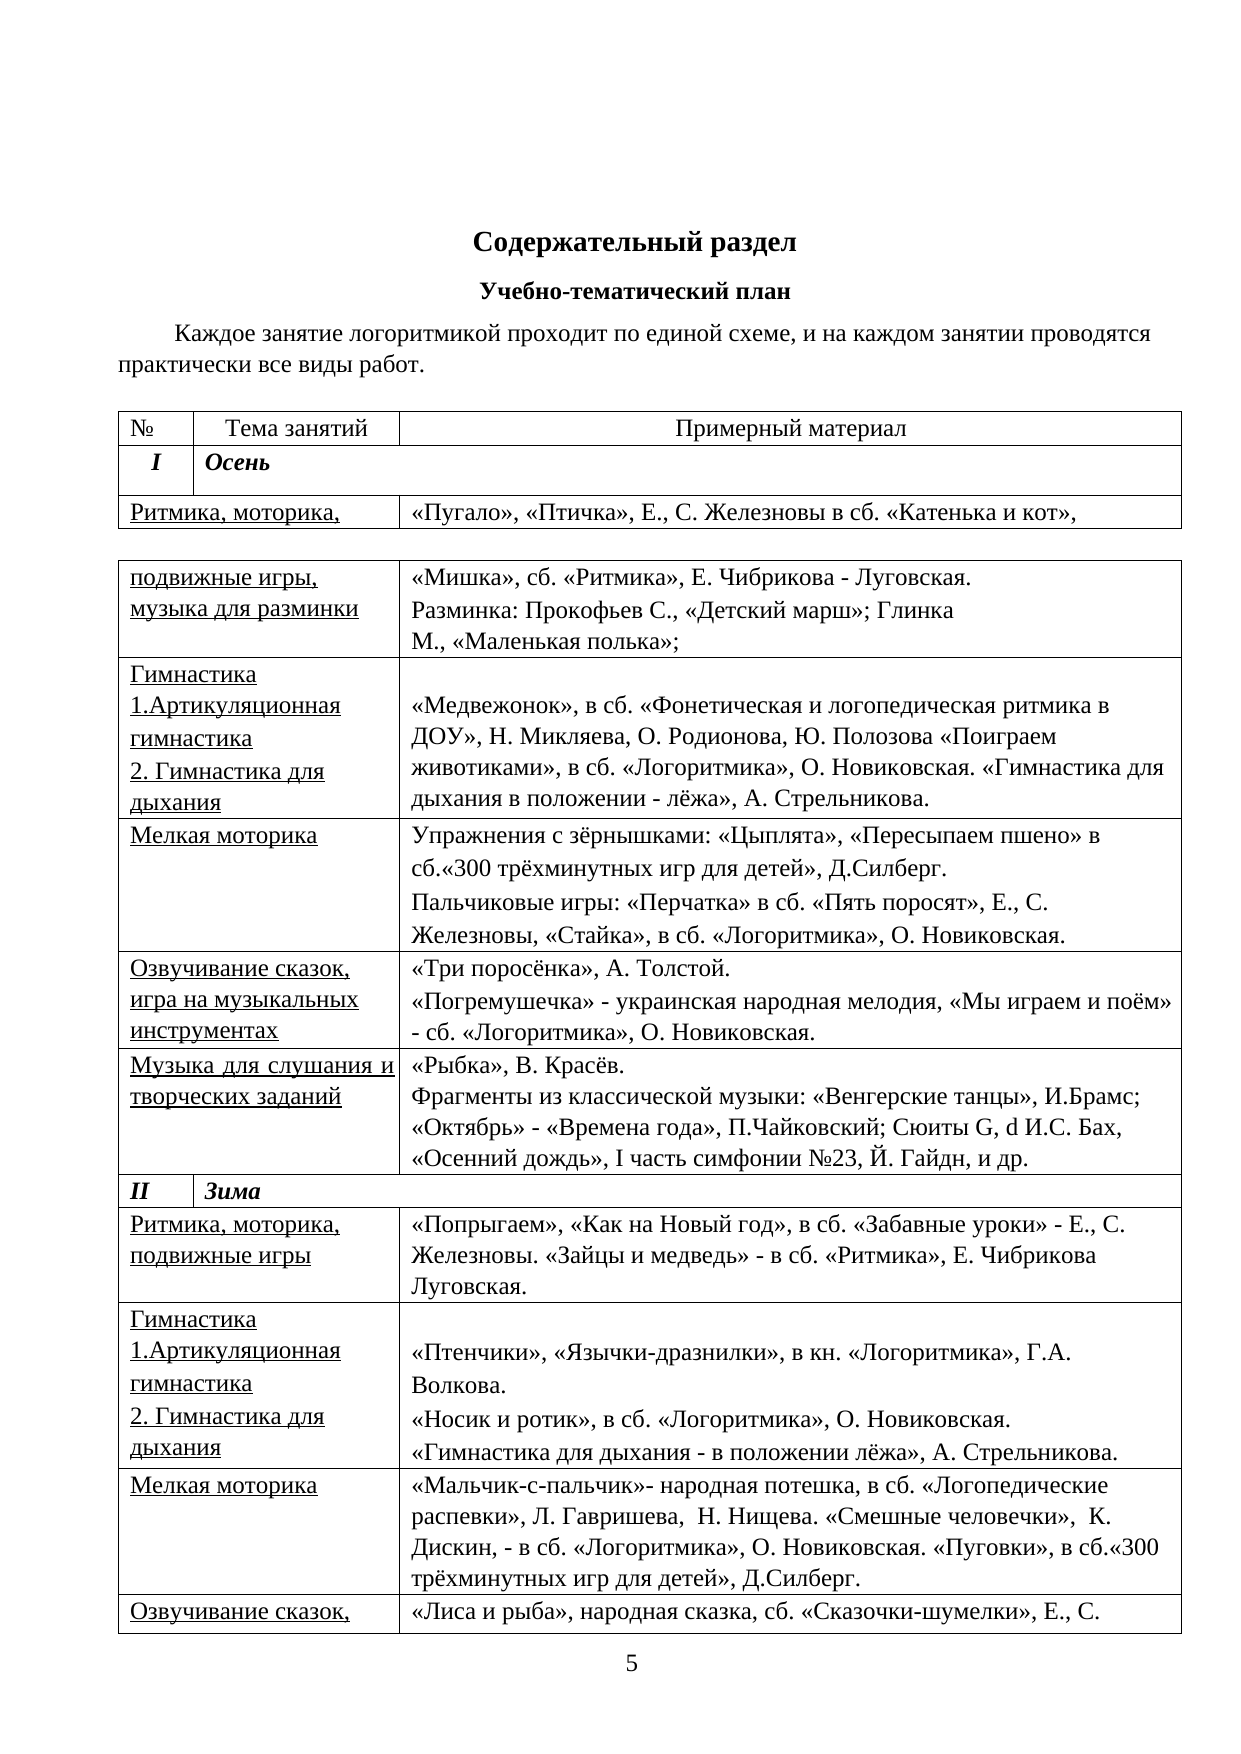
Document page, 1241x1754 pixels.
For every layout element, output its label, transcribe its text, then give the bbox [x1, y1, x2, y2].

table_cell Озвучивание сказок, игра на музыкальных инструментах [119, 952, 399, 1048]
subtitle Учебно-тематический план [112, 276, 1158, 304]
table_cell [400, 446, 1181, 494]
table_cell Ритмика, моторика, подвижные игры [119, 1208, 399, 1302]
table_cell Ритмика, моторика, [119, 496, 399, 528]
table_header подвижные игры, музыка для разминки [119, 561, 399, 657]
table_cell «Три поросёнка», А. Толстой. «Погремушечка» - украинская народная мелодия, «Мы играем и поём» - сб. «Логоритмика», О. Новиковская. [400, 952, 1181, 1048]
table_cell «Медвежонок», в сб. «Фонетическая и логопедическая ритмика в ДОУ», Н. Микляева, О. Родионова, Ю. Полозова «Поиграем животиками», в сб. «Логоритмика», О. Новиковская. «Гимнастика для дыхания в положении - лёжа», А. Стрельникова. [400, 658, 1181, 818]
table_cell Упражнения с зёрнышками: «Цыплята», «Пересыпаем пшено» в сб.«300 трёхминутных игр для детей», Д.Силберг. Пальчиковые игры: «Перчатка» в сб. «Пять поросят», Е., С. Железновы, «Стайка», в сб. «Логоритмика», О. Новиковская. [400, 819, 1181, 951]
table_header «Мишка», сб. «Ритмика», Е. Чибрикова - Луговская. Разминка: Прокофьев С., «Детский марш»; Глинка М., «Маленькая полька»; [400, 561, 1181, 657]
subtitle Содержательный раздел [112, 224, 1158, 258]
table_cell Гимнастика 1.Артикуляционная гимнастика 2. Гимнастика для дыхания [119, 1303, 399, 1468]
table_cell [119, 1595, 399, 1633]
table_header Тема занятий [194, 412, 399, 444]
table_cell Гимнастика 1.Артикуляционная гимнастика 2. Гимнастика для дыхания [119, 658, 399, 818]
table_cell «Попрыгаем», «Как на Новый год», в сб. «Забавные уроки» - Е., С. Железновы. «Зайцы и медведь» - в сб. «Ритмика», Е. Чибрикова Луговская. [400, 1208, 1181, 1302]
table_header № [119, 412, 193, 444]
table_cell I [119, 446, 193, 494]
table_cell Музыка для слушания и творческих заданий [119, 1049, 399, 1174]
table_cell «Мальчик-с-пальчик»- народная потешка, в сб. «Логопедические распевки», Л. Гавришева, Н. Нищева. «Смешные человечки», К. Дискин, - в сб. «Логоритмика», О. Новиковская. «Пуговки», в сб.«300 трёхминутных игр для детей», Д.Силберг. [400, 1469, 1181, 1594]
text Каждое занятие логоритмикой проходит по единой схеме, и на каждом занятии проводятся практически все виды работ. [118, 318, 1158, 378]
table_cell Зима [194, 1175, 1181, 1207]
table_cell «Рыбка», В. Красёв. Фрагменты из классической музыки: «Венгерские танцы», И.Брамс; «Октябрь» - «Времена года», П.Чайковский; Сюиты G, d И.С. Бах, «Осенний дождь», I часть симфонии №23, Й. Гайдн, и др. [400, 1049, 1181, 1174]
table_cell II [119, 1175, 193, 1207]
table_cell «Пугало», «Птичка», Е., С. Железновы в сб. «Катенька и кот», [400, 496, 1181, 528]
table_header Примерный материал [400, 412, 1181, 444]
table_cell «Птенчики», «Язычки-дразнилки», в кн. «Логоритмика», Г.А. Волкова. «Носик и ротик», в сб. «Логоритмика», О. Новиковская. «Гимнастика для дыхания - в положении лёжа», А. Стрельникова. [400, 1303, 1181, 1468]
table_cell Мелкая моторика [119, 1469, 399, 1594]
table_cell Мелкая моторика [119, 819, 399, 951]
table_cell Осень [194, 446, 400, 494]
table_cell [400, 1595, 1181, 1633]
